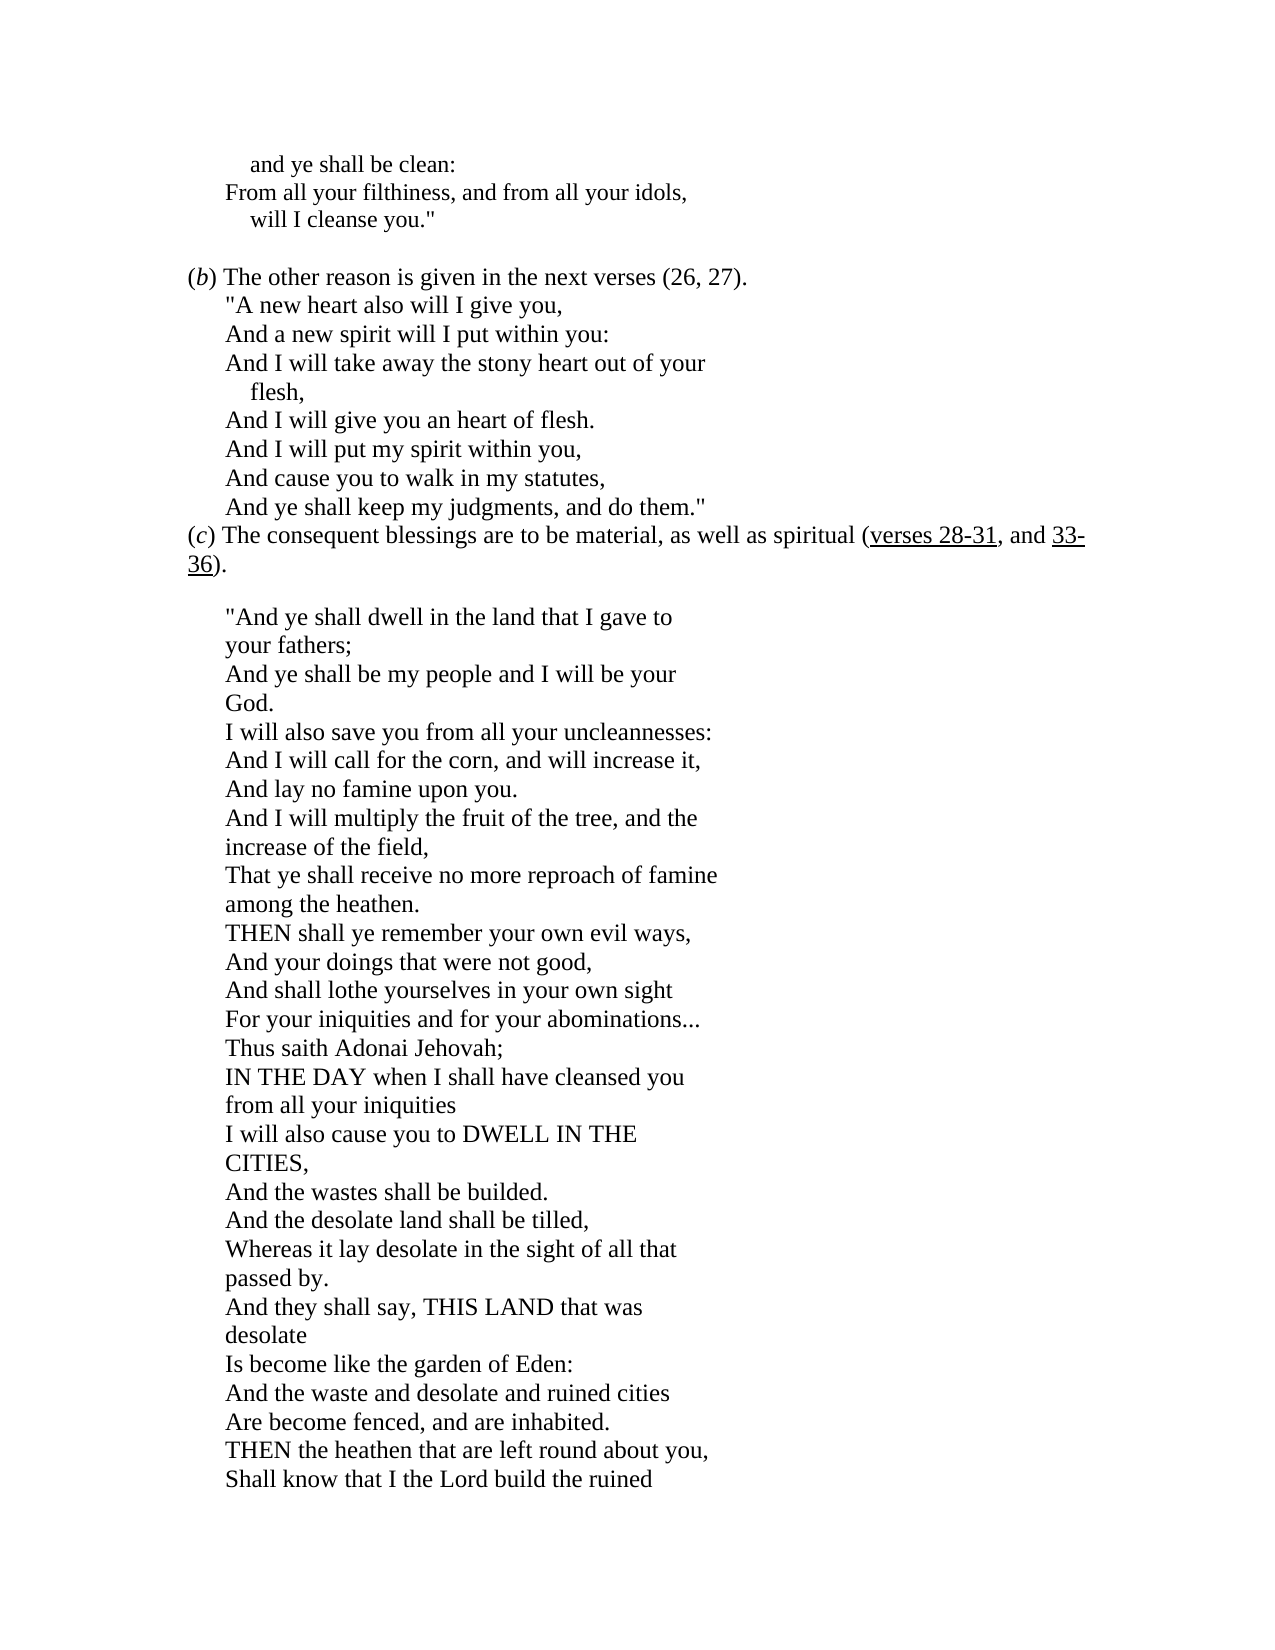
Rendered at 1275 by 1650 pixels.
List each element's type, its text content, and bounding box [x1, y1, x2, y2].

text Thus saith Adonai Jehovah; [225, 1033, 1087, 1062]
text will I cleanse you." [250, 205, 1087, 233]
text And the waste and desolate and ruined cities [225, 1378, 1087, 1407]
text your fathers; [225, 631, 1087, 659]
text passed by. [225, 1263, 1087, 1292]
text "A new heart also will I give you, [225, 290, 1087, 319]
text Shall know that I the Lord build the ruined [225, 1464, 1087, 1493]
text God. [225, 688, 1087, 717]
text And lay no famine upon you. [225, 774, 1087, 803]
text And your doings that were not good, [225, 947, 1087, 976]
text desolate [225, 1321, 1087, 1349]
text CITIES, [225, 1148, 1087, 1177]
text (c) The consequent blessings are to be material, as well as spiritual (verses 28-31, and 33-36). [187, 520, 1087, 578]
text Whereas it lay desolate in the sight of all that [225, 1234, 1087, 1263]
text From all your filthiness, and from all your idols, [225, 178, 1087, 205]
text And the desolate land shall be tilled, [225, 1206, 1087, 1234]
text flesh, [250, 377, 1087, 405]
text And ye shall keep my judgments, and do them." [225, 492, 1087, 520]
text And I will call for the corn, and will increase it, [225, 746, 1087, 774]
text For your iniquities and for your abominations... [225, 1004, 1087, 1033]
text Are become fenced, and are inhabited. [225, 1407, 1087, 1436]
text That ye shall receive no more reproach of famine [225, 861, 1087, 889]
text THEN shall ye remember your own evil ways, [225, 918, 1087, 947]
text And ye shall be my people and I will be your [225, 659, 1087, 688]
text from all your iniquities [225, 1091, 1087, 1119]
text I will also cause you to DWELL IN THE [225, 1119, 1087, 1148]
text IN THE DAY when I shall have cleansed you [225, 1062, 1087, 1091]
text And cause you to walk in my statutes, [225, 463, 1087, 492]
text among the heathen. [225, 889, 1087, 918]
text And they shall say, THIS LAND that was [225, 1292, 1087, 1321]
text And I will put my spirit within you, [225, 434, 1087, 463]
text and ye shall be clean: [250, 150, 1087, 178]
text THEN the heathen that are left round about you, [225, 1436, 1087, 1464]
text (b) The other reason is given in the next verses (26, 27). [187, 262, 1087, 290]
text And shall lothe yourselves in your own sight [225, 976, 1087, 1004]
text And I will give you an heart of flesh. [225, 405, 1087, 434]
text I will also save you from all your uncleannesses: [225, 717, 1087, 746]
text And the wastes shall be builded. [225, 1177, 1087, 1206]
text increase of the field, [225, 832, 1087, 861]
text Is become like the garden of Eden: [225, 1349, 1087, 1378]
text And I will take away the stony heart out of your [225, 348, 1087, 377]
text "And ye shall dwell in the land that I gave to [225, 602, 1087, 631]
text And I will multiply the fruit of the tree, and the [225, 803, 1087, 832]
text And a new spirit will I put within you: [225, 319, 1087, 348]
